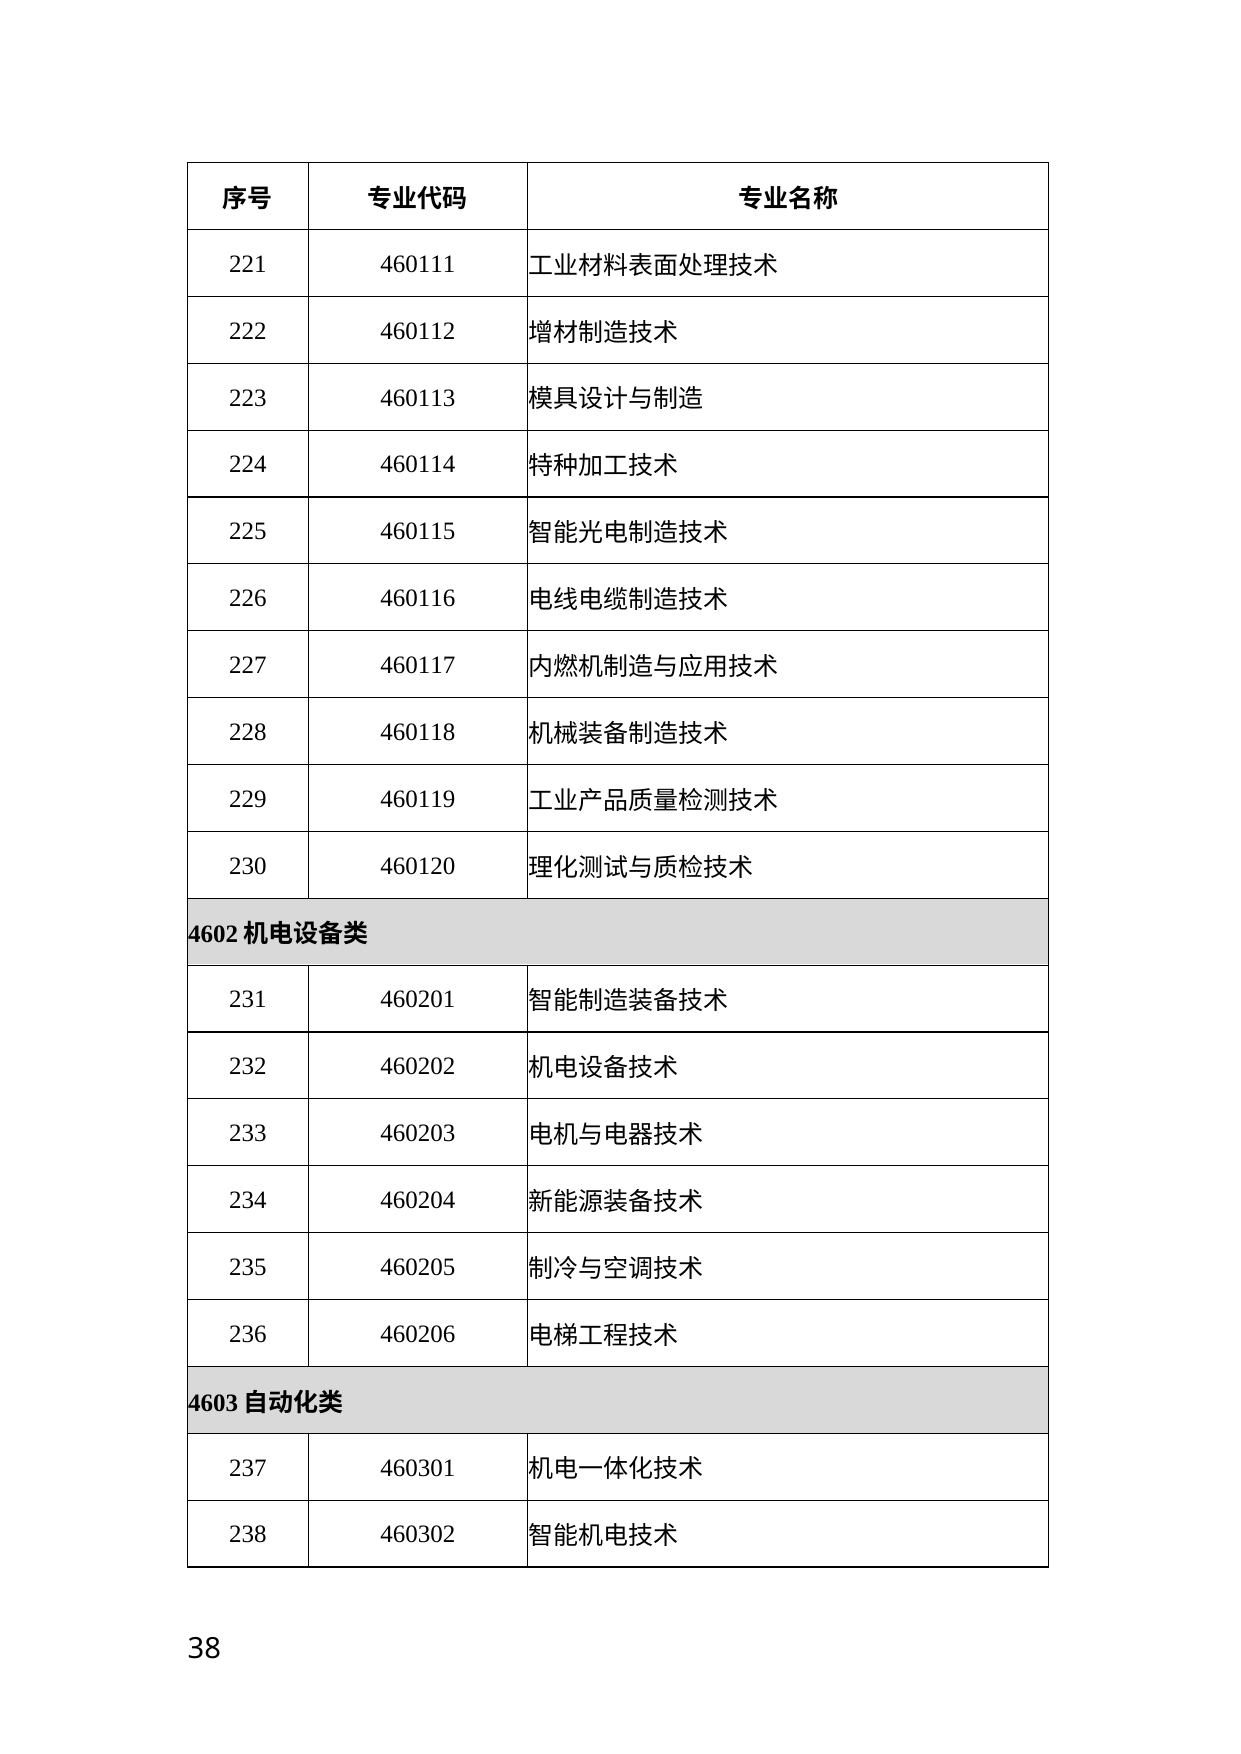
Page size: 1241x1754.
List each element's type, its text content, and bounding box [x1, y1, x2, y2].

table_cell 电线电缆制造技术 [528, 564, 1048, 630]
table_cell 460117 [309, 631, 527, 697]
table_cell 460118 [309, 698, 527, 764]
table_cell 增材制造技术 [528, 297, 1048, 363]
table_cell 机电一体化技术 [528, 1434, 1048, 1499]
table_cell 229 [188, 765, 308, 831]
table_cell 460203 [309, 1099, 527, 1165]
table_cell 特种加工技术 [528, 431, 1048, 496]
table_cell 236 [188, 1300, 308, 1366]
table_cell 理化测试与质检技术 [528, 832, 1048, 898]
table_cell 224 [188, 431, 308, 496]
table_cell 460206 [309, 1300, 527, 1366]
table_cell 222 [188, 297, 308, 363]
table_cell 460114 [309, 431, 527, 496]
table_cell 工业材料表面处理技术 [528, 230, 1048, 296]
table_cell 223 [188, 364, 308, 429]
table_cell 460120 [309, 832, 527, 898]
table_cell 460201 [309, 966, 527, 1031]
table_cell 460115 [309, 498, 527, 563]
table_cell 4603自动化类 [188, 1367, 1048, 1433]
table_header 序号 [188, 163, 308, 229]
table_cell 机械装备制造技术 [528, 698, 1048, 764]
table_cell 460113 [309, 364, 527, 429]
table_cell 机电设备技术 [528, 1033, 1048, 1098]
table_cell 221 [188, 230, 308, 296]
table_cell 225 [188, 498, 308, 563]
table_cell 工业产品质量检测技术 [528, 765, 1048, 831]
table_cell 460202 [309, 1033, 527, 1098]
table_cell 460119 [309, 765, 527, 831]
table_cell 内燃机制造与应用技术 [528, 631, 1048, 697]
table_cell 460302 [309, 1501, 527, 1566]
table_header 专业代码 [309, 163, 527, 229]
table_cell 新能源装备技术 [528, 1166, 1048, 1232]
table_cell 227 [188, 631, 308, 697]
table_cell 228 [188, 698, 308, 764]
table_cell 制冷与空调技术 [528, 1233, 1048, 1299]
table_cell 智能机电技术 [528, 1501, 1048, 1566]
table_cell 智能制造装备技术 [528, 966, 1048, 1031]
table_cell 231 [188, 966, 308, 1031]
table_cell 460116 [309, 564, 527, 630]
table_cell 460111 [309, 230, 527, 296]
table_cell 460205 [309, 1233, 527, 1299]
table_cell 237 [188, 1434, 308, 1499]
table_cell 模具设计与制造 [528, 364, 1048, 429]
table_cell 232 [188, 1033, 308, 1098]
table_cell 460204 [309, 1166, 527, 1232]
table_cell 460301 [309, 1434, 527, 1499]
table_cell 233 [188, 1099, 308, 1165]
table_cell 226 [188, 564, 308, 630]
table_cell 234 [188, 1166, 308, 1232]
table_cell 智能光电制造技术 [528, 498, 1048, 563]
table_cell 460112 [309, 297, 527, 363]
table_header 专业名称 [528, 163, 1048, 229]
table_cell 电梯工程技术 [528, 1300, 1048, 1366]
table_cell 235 [188, 1233, 308, 1299]
table_cell 238 [188, 1501, 308, 1566]
table_cell 230 [188, 832, 308, 898]
table_cell 电机与电器技术 [528, 1099, 1048, 1165]
table_cell 4602机电设备类 [188, 899, 1048, 964]
